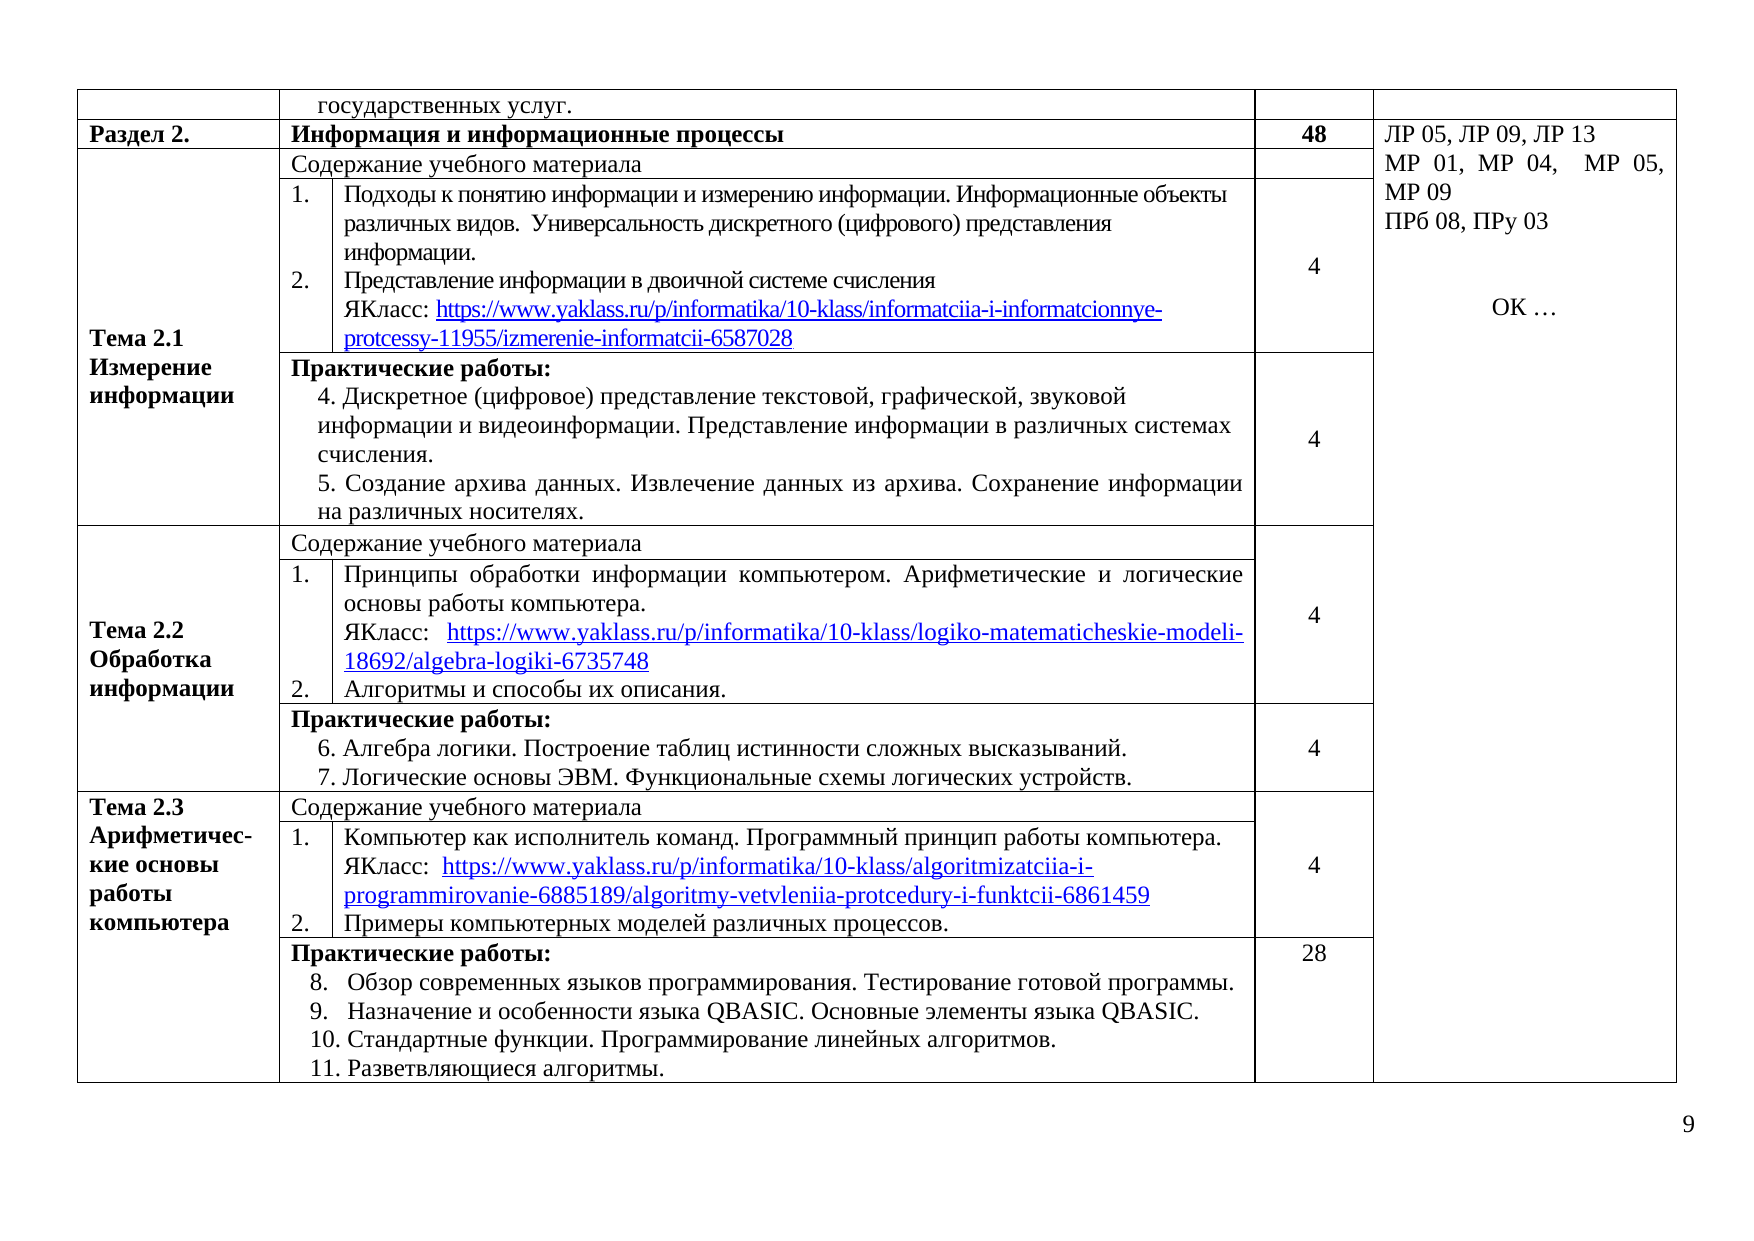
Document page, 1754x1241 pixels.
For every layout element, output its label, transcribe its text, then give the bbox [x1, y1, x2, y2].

table_cell Принципы обработки информации компьютером. Арифметические и логические основы работы компьютера. ЯКласс: https://www.yaklass.ru/p/informatika/10-klass/logiko-matematicheskie-modeli-18692/algebra-logiki-6735748 Алгоритмы и способы их описания. [333, 560, 1254, 703]
table_cell Тема 2.1 Измерение информации [78, 149, 279, 525]
table_cell 28 [1256, 938, 1373, 1082]
table_cell Содержание учебного материала [280, 792, 1254, 821]
table_cell 48 [1256, 120, 1373, 148]
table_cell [280, 938, 1254, 1082]
table_cell 4 [1256, 179, 1373, 352]
table_cell Раздел 2. [78, 120, 279, 148]
table_cell 1. 2. [280, 179, 332, 352]
table_cell 2 [1256, 90, 1373, 118]
table_cell 1. 2. [280, 560, 332, 703]
table_cell Содержание учебного материала [280, 526, 1254, 558]
table_cell Информация и информационные процессы [280, 120, 1254, 148]
table_cell Содержание учебного материала [280, 149, 1254, 178]
table_cell Компьютер как исполнитель команд. Программный принцип работы компьютера. ЯКласс: https://www.yaklass.ru/p/informatika/10-klass/algoritmizatciia-i-programmirovanie-6885189/algoritmy-vetvleniia-protcedury-i-funktcii-6861459 Примеры компьютерных моделей различных процессов. [333, 822, 1254, 937]
table_cell 4 [1256, 792, 1373, 937]
table_cell 4 [1256, 526, 1373, 703]
table_cell Тема 2.3 Арифметичес-кие основы работы компьютера [78, 792, 279, 1082]
table_cell Практические работы: 6. Алгебра логики. Построение таблиц истинности сложных высказываний. 7. Логические основы ЭВМ. Функциональные схемы логических устройств. [280, 704, 1254, 791]
table_cell 1. 2. [280, 822, 332, 937]
table_cell Практические работы: 4. Дискретное (цифровое) представление текстовой, графической, звуковой информации и видеоинформации. Представление информации в различных системах счисления. 5. Создание архива данных. Извлечение данных из архива. Сохранение информации на различных носителях. [280, 353, 1254, 525]
table_cell [1256, 149, 1373, 178]
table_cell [280, 90, 1254, 118]
table_cell ЛР 05, ЛР 09, ЛР 13 МР 01, МР 04, МР 05, МР 09 ПРб 08, ПРу 03 ОК … [1374, 120, 1676, 1082]
table_cell 4 [1256, 353, 1373, 525]
table_cell Тема 2.2 Обработка информации [78, 526, 279, 791]
table_cell Подходы к понятию информации и измерению информации. Информационные объекты различных видов. Универсальность дискретного (цифрового) представления информации. Представление информации в двоичной системе счисления ЯКласс: https://www.yaklass.ru/p/informatika/10-klass/informatciia-i-informatcionnye-protcessy-11955/izmerenie-informatcii-6587028 [333, 179, 1254, 352]
table_cell 4 [1256, 704, 1373, 791]
